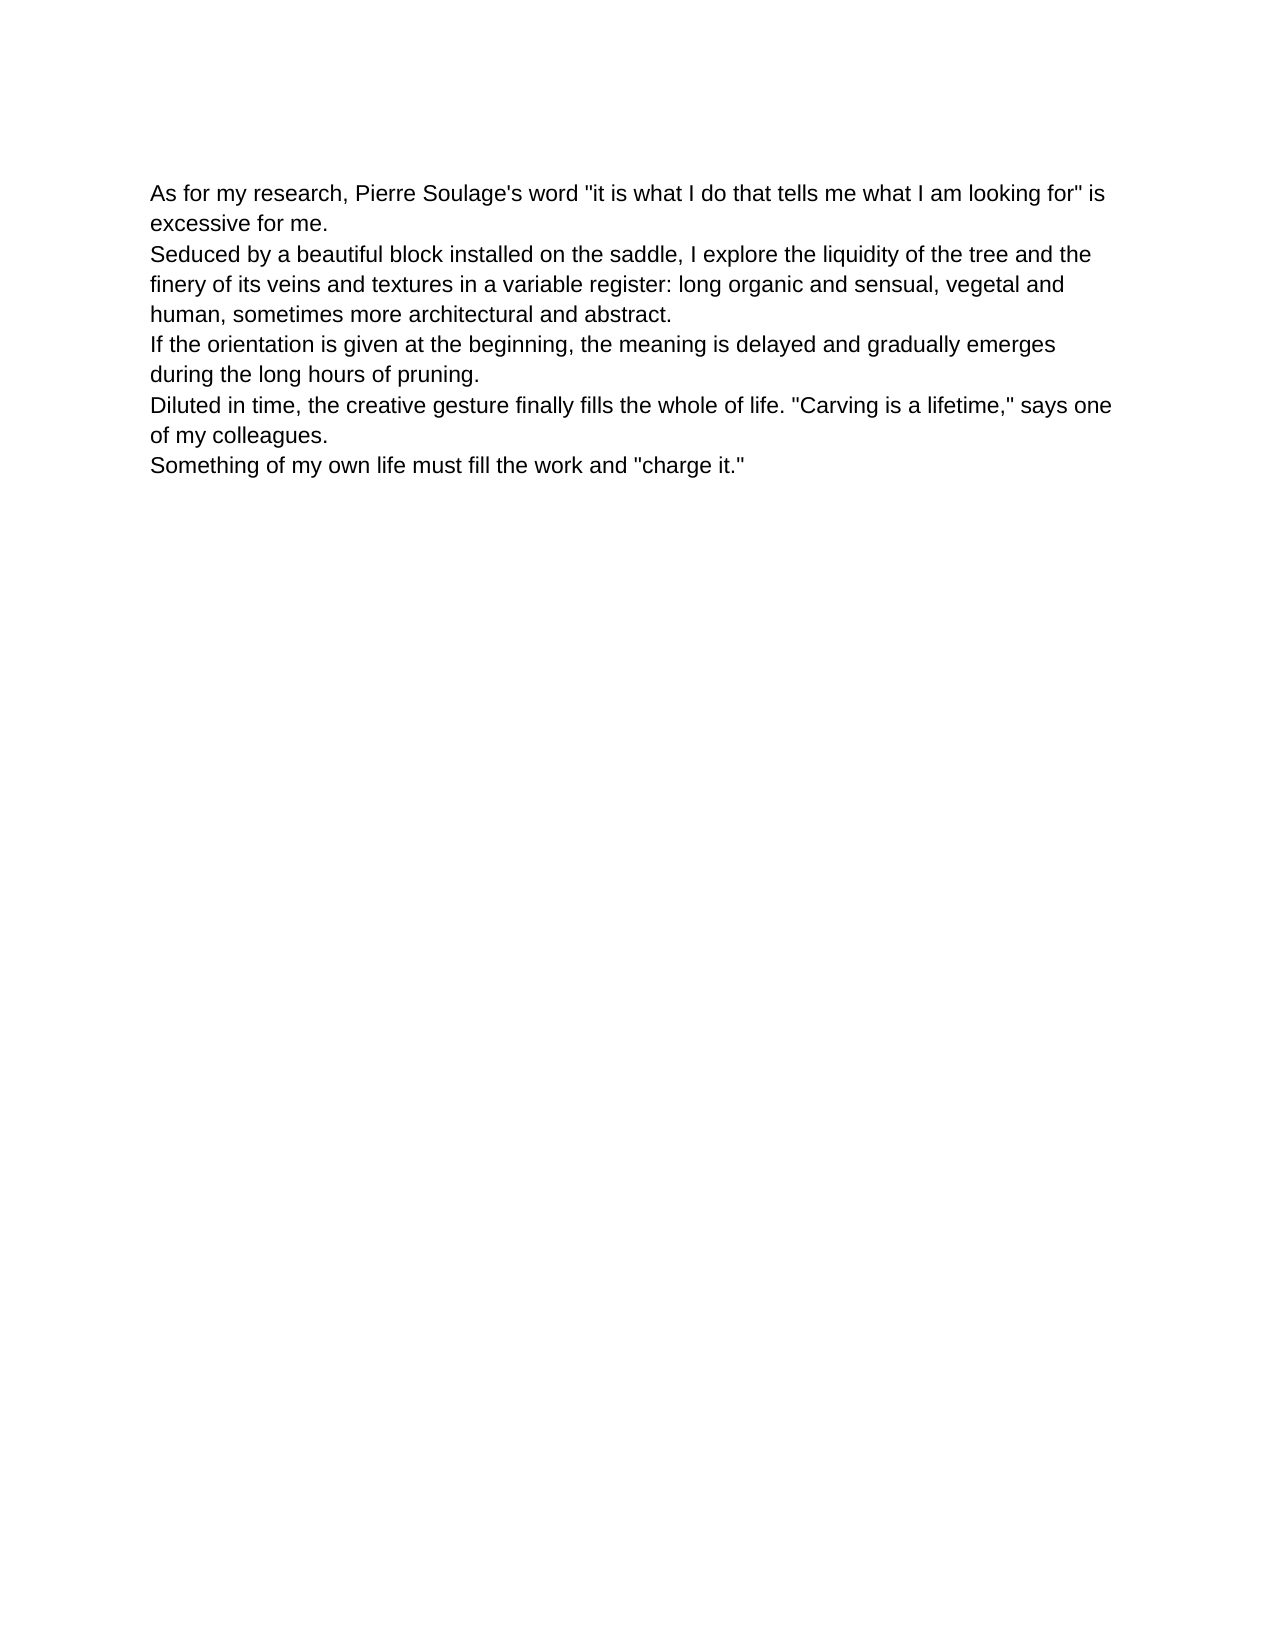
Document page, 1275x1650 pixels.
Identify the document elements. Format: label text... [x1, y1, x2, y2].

text As for my research, Pierre Soulage's word "it is what I do that tells me what I am looking for" is excessive for me. [150, 180, 1125, 237]
text If the orientation is given at the beginning, the meaning is delayed and gradually emerges during the long hours of pruning. [150, 331, 1125, 388]
text Seduced by a beautiful block installed on the saddle, I explore the liquidity of the tree and the finery of its veins and textures in a variable register: long organic and sensual, vegetal and human, sometimes more architectural and abstract. [150, 241, 1125, 327]
text Diluted in time, the creative gesture finally fills the whole of life. "Carving is a lifetime," says one of my colleagues. [150, 392, 1125, 448]
text Something of my own life must fill the work and "charge it." [150, 452, 1125, 478]
